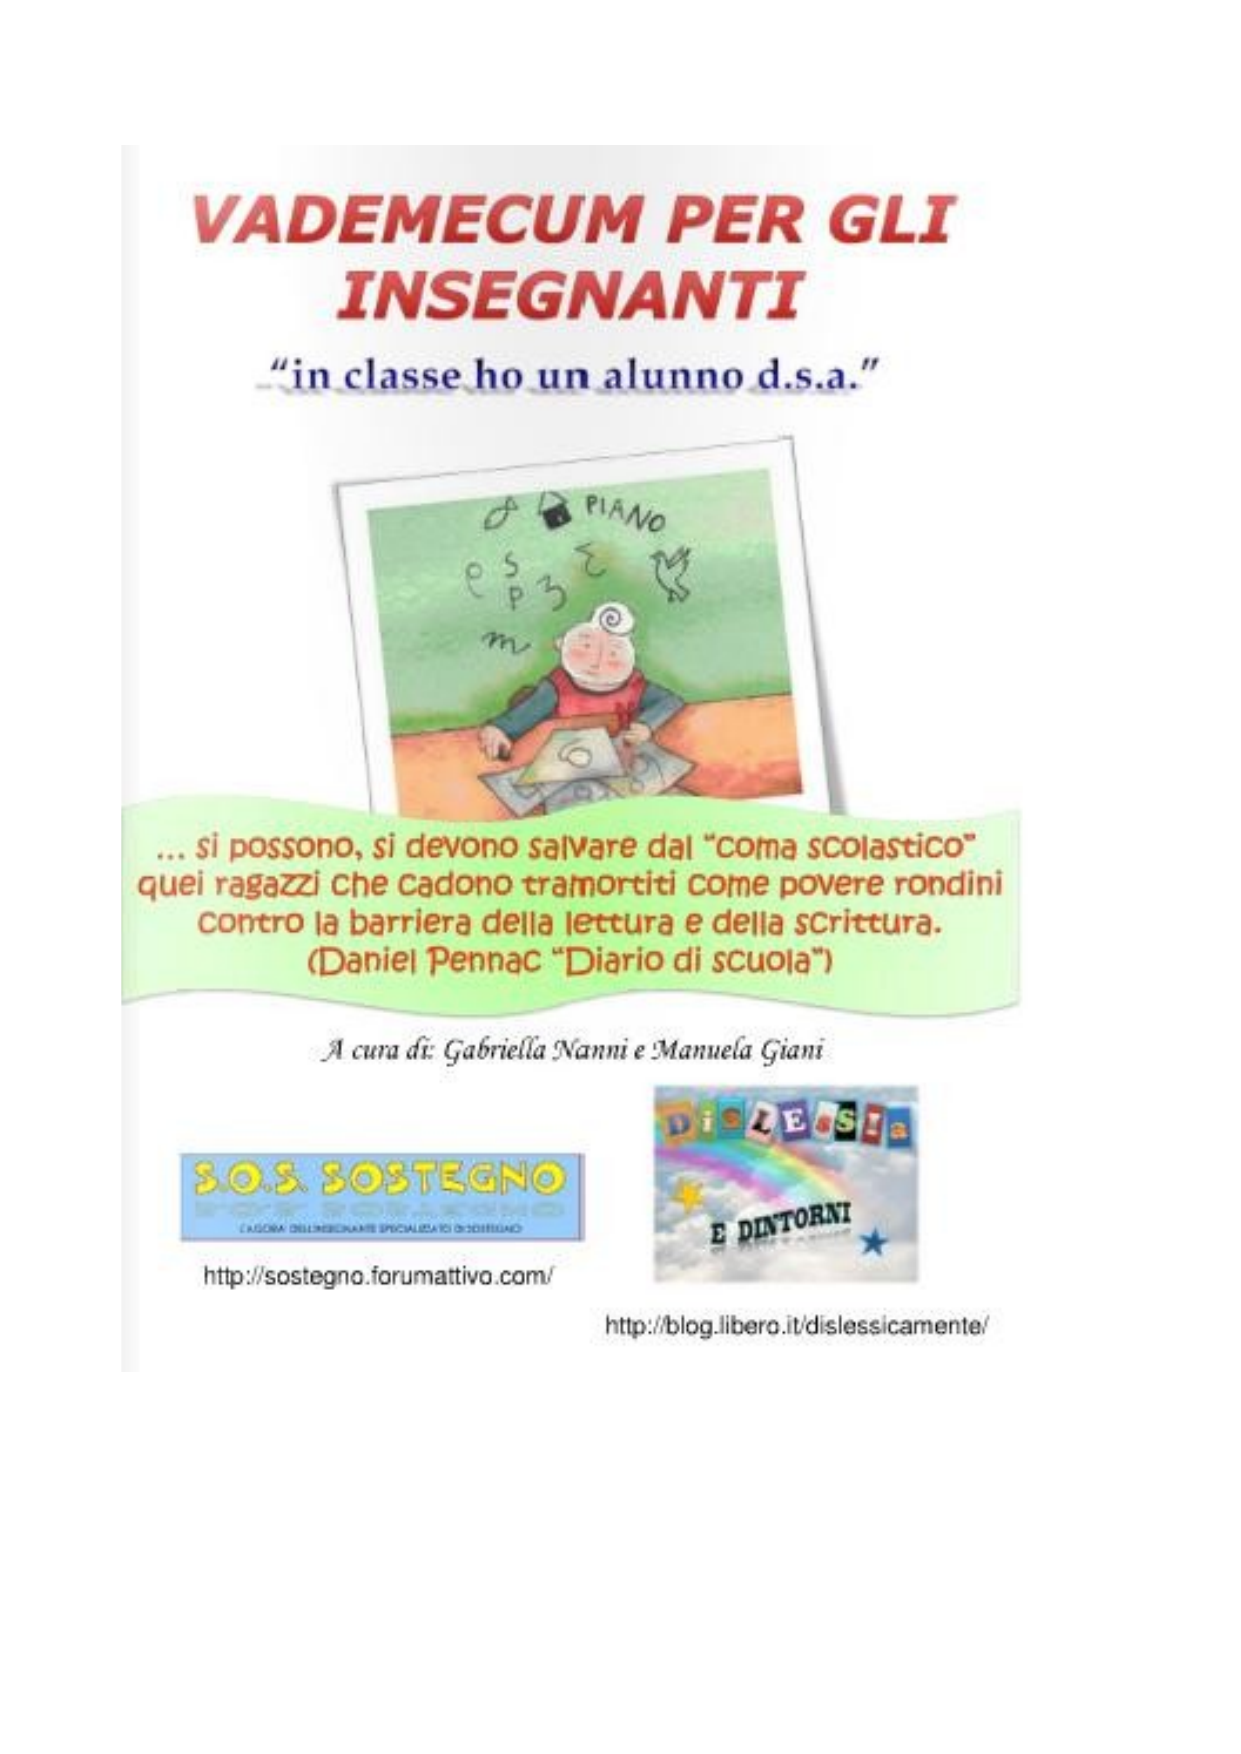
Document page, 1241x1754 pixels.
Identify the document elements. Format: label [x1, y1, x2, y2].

picture [121, 145, 1037, 1372]
